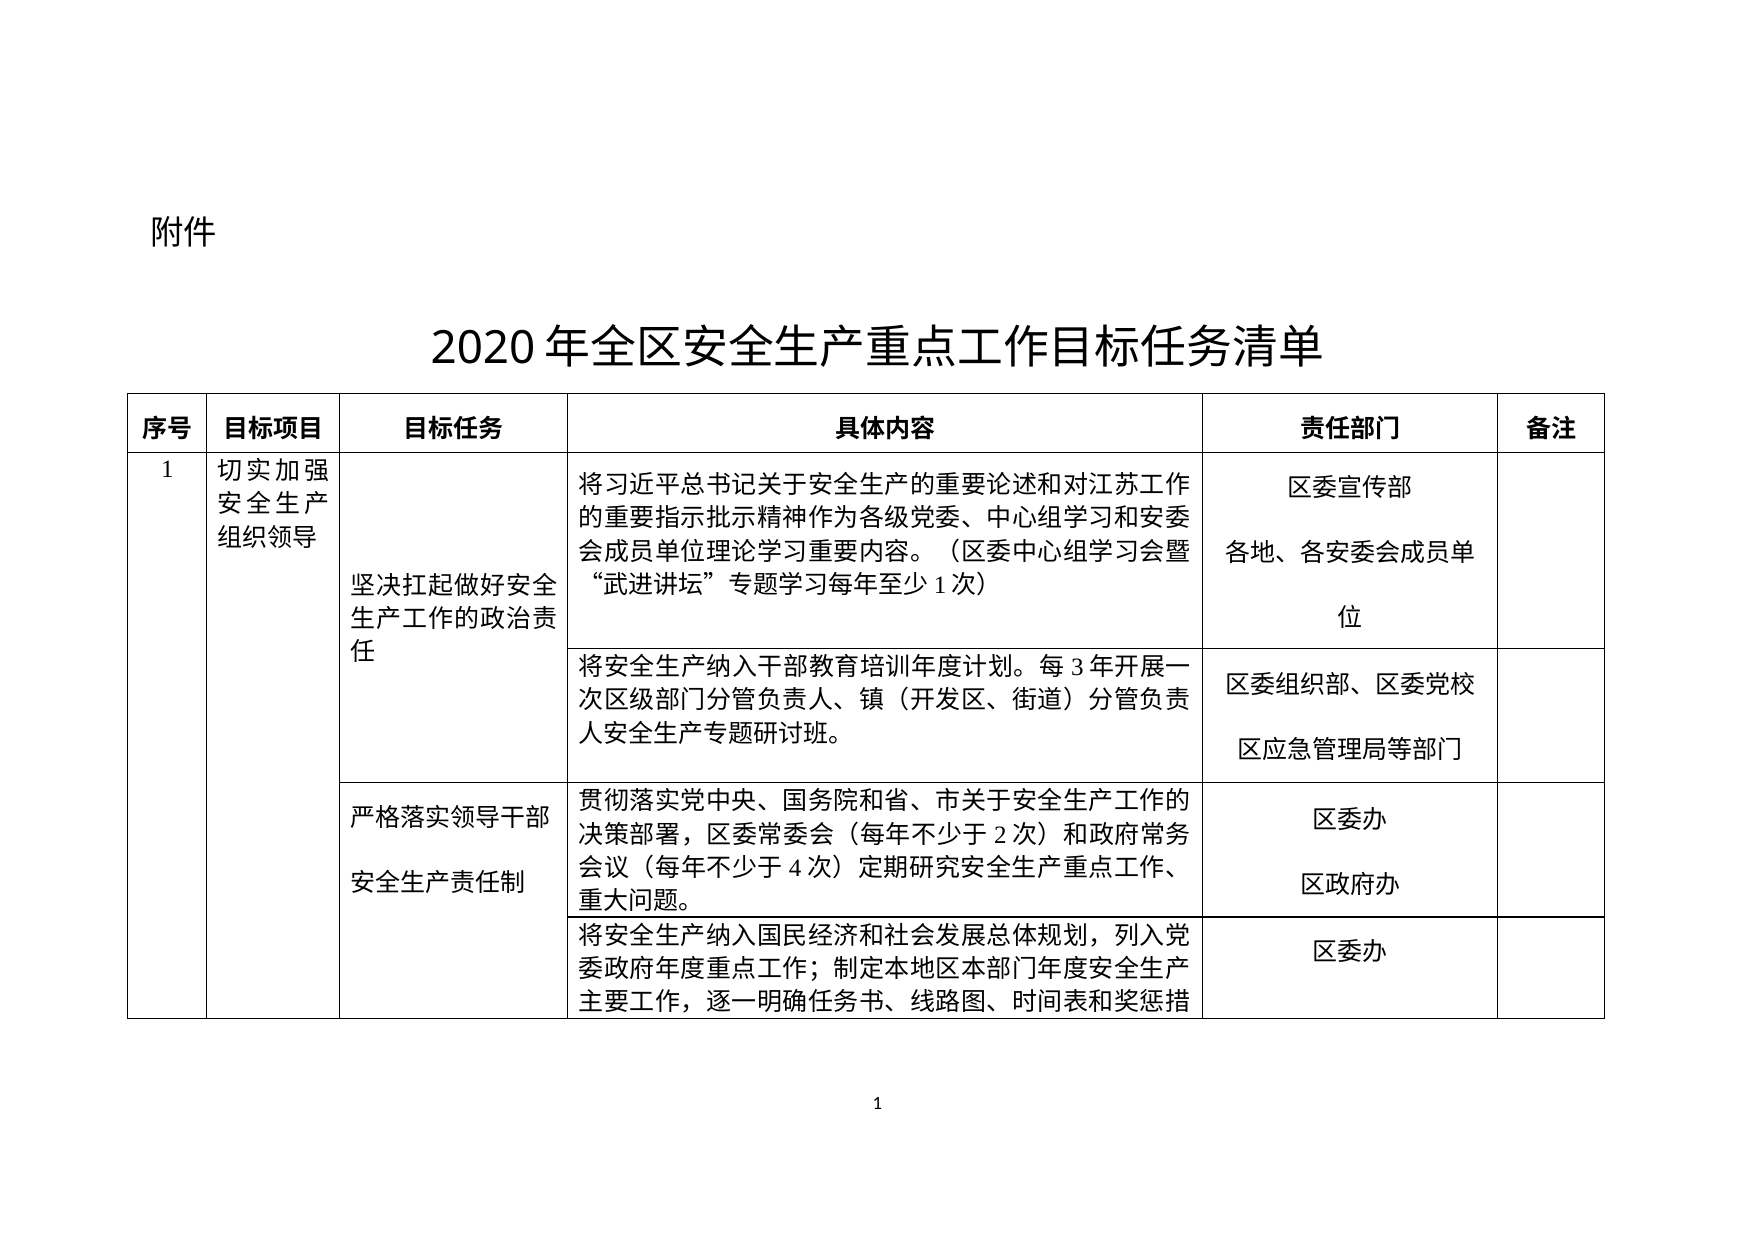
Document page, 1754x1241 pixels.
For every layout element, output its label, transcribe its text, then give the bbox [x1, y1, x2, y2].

table_cell [1498, 649, 1604, 782]
table_header 目标项目 [207, 394, 339, 452]
table_cell 区委组织部、区委党校 区应急管理局等部门 [1203, 649, 1497, 782]
table_cell 将安全生产纳入干部教育培训年度计划。每3年开展一次区级部门分管负责人、镇（开发区、街道）分管负责人安全生产专题研讨班。 [568, 649, 1202, 782]
table_header 备注 [1498, 394, 1604, 452]
table_header 序号 [128, 394, 206, 452]
table_cell [1498, 918, 1604, 1017]
table_cell 1 [128, 453, 206, 1017]
text 2020年全区安全生产重点工作目标任务清单 [150, 295, 1604, 393]
table_header 具体内容 [568, 394, 1202, 452]
table_cell [1498, 783, 1604, 916]
table_cell 贯彻落实党中央、国务院和省、市关于安全生产工作的决策部署，区委常委会（每年不少于2次）和政府常务会议（每年不少于4次）定期研究安全生产重点工作、重大问题。 [568, 783, 1202, 916]
table_cell 将习近平总书记关于安全生产的重要论述和对江苏工作的重要指示批示精神作为各级党委、中心组学习和安委会成员单位理论学习重要内容。（区委中心组学习会暨“武进讲坛”专题学习每年至少1次） [568, 453, 1202, 648]
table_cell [568, 918, 1202, 1017]
table_cell 坚决扛起做好安全生产工作的政治责任 [340, 453, 567, 782]
text 附件 [150, 198, 1604, 263]
table_cell 区委宣传部 各地、各安委会成员单位 [1203, 453, 1497, 648]
table_cell 区委办 区政府办 各部门 [1203, 918, 1497, 1017]
table_cell [1498, 453, 1604, 648]
table_cell 严格落实领导干部安全生产责任制 [340, 783, 567, 1017]
table_cell 区委办 区政府办 [1203, 783, 1497, 916]
table_cell 切实加强安全生产组织领导 [207, 453, 339, 1017]
table_header 目标任务 [340, 394, 567, 452]
table_header 责任部门 [1203, 394, 1497, 452]
